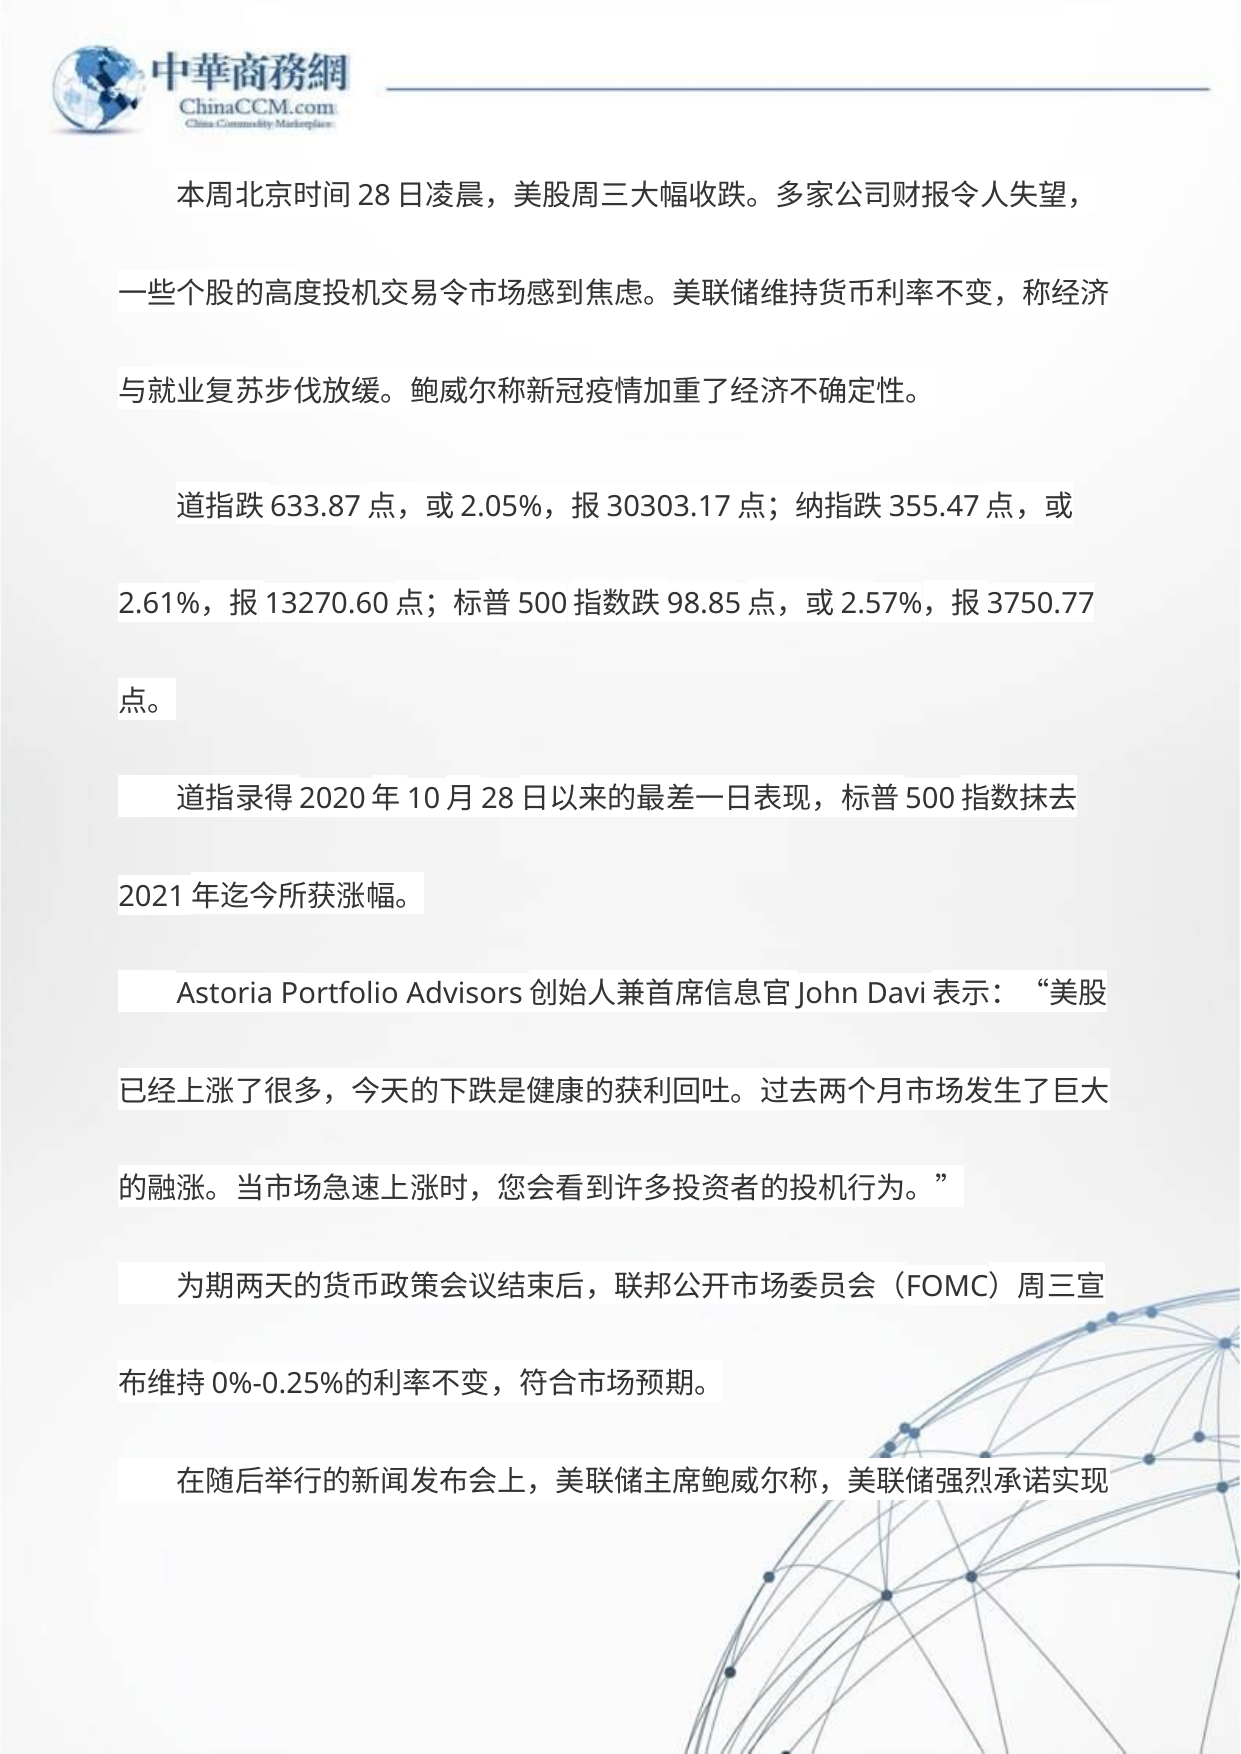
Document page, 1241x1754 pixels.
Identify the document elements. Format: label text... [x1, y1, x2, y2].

picture [0, 0, 1240, 1754]
text 本周北京时间28日凌晨，美股周三大幅收跌。多家公司财报令人失望，一些个股的高度投机交易令市场感到焦虑。美联储维持货币利率不变，称经济与就业复苏步伐放缓。鲍威尔称新冠疫情加重了经济不确定性。 [118, 161, 1122, 421]
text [118, 471, 1122, 1511]
